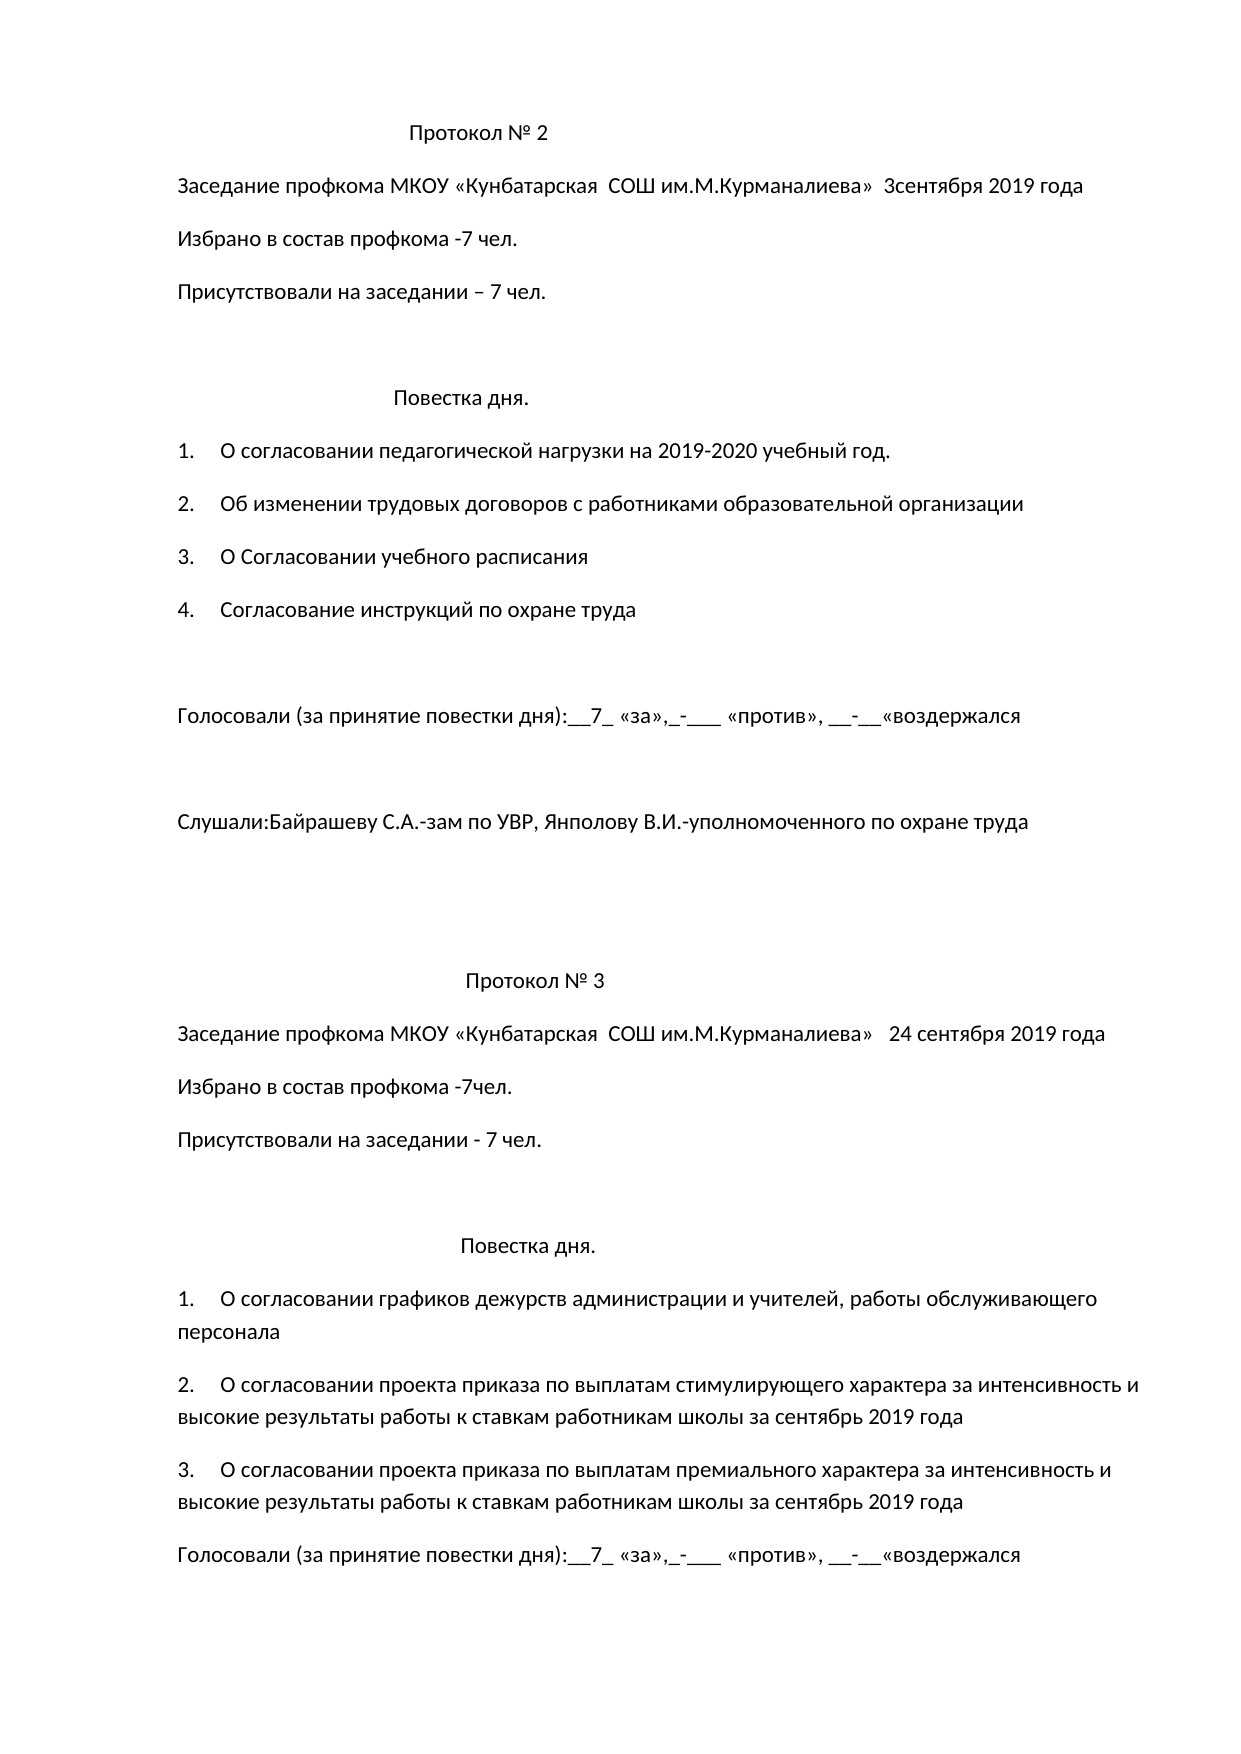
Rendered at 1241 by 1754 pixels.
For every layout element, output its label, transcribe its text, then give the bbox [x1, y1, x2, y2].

text 2. Об изменении трудовых договоров с работниками образовательной организации [177, 489, 1152, 517]
text Присутствовали на заседании – 7 чел. [177, 277, 1152, 305]
text 2. О согласовании проекта приказа по выплатам стимулирующего характера за интенсивность и высокие результаты работы к ставкам работникам школы за сентябрь 2019 года [177, 1370, 1152, 1430]
text 1. О согласовании графиков дежурств администрации и учителей, работы обслуживающего персонала [177, 1284, 1152, 1345]
text Присутствовали на заседании - 7 чел. [177, 1126, 1152, 1153]
text 3. О согласовании проекта приказа по выплатам премиального характера за интенсивность и высокие результаты работы к ставкам работникам школы за сентябрь 2019 года [177, 1455, 1152, 1515]
text 4. Согласование инструкций по охране труда [177, 595, 1152, 623]
text Заседание профкома МКОУ «Кунбатарская СОШ им.М.Курманалиева» 24 сентября 2019 года [177, 1019, 1152, 1047]
text Повестка дня. [177, 1232, 1152, 1259]
text Избрано в состав профкома -7чел. [177, 1072, 1152, 1101]
text 3. О Согласовании учебного расписания [177, 542, 1152, 570]
text Голосовали (за принятие повестки дня):__7_ «за»,_-___ «против», __-__«воздержался [177, 701, 1152, 729]
text Повестка дня. [177, 383, 1152, 411]
text Избрано в состав профкома -7 чел. [177, 224, 1152, 252]
text Протокол № 3 [177, 966, 1152, 994]
text 1. О согласовании педагогической нагрузки на 2019-2020 учебный год. [177, 436, 1152, 464]
text Заседание профкома МКОУ «Кунбатарская СОШ им.М.Курманалиева» 3сентября 2019 года [177, 171, 1152, 199]
text Слушали:Байрашеву С.А.-зам по УВР, Янполову В.И.-уполномоченного по охране труда [177, 807, 1152, 835]
text Голосовали (за принятие повестки дня):__7_ «за»,_-___ «против», __-__«воздержался [177, 1540, 1152, 1568]
text Протокол № 2 [177, 118, 1152, 146]
